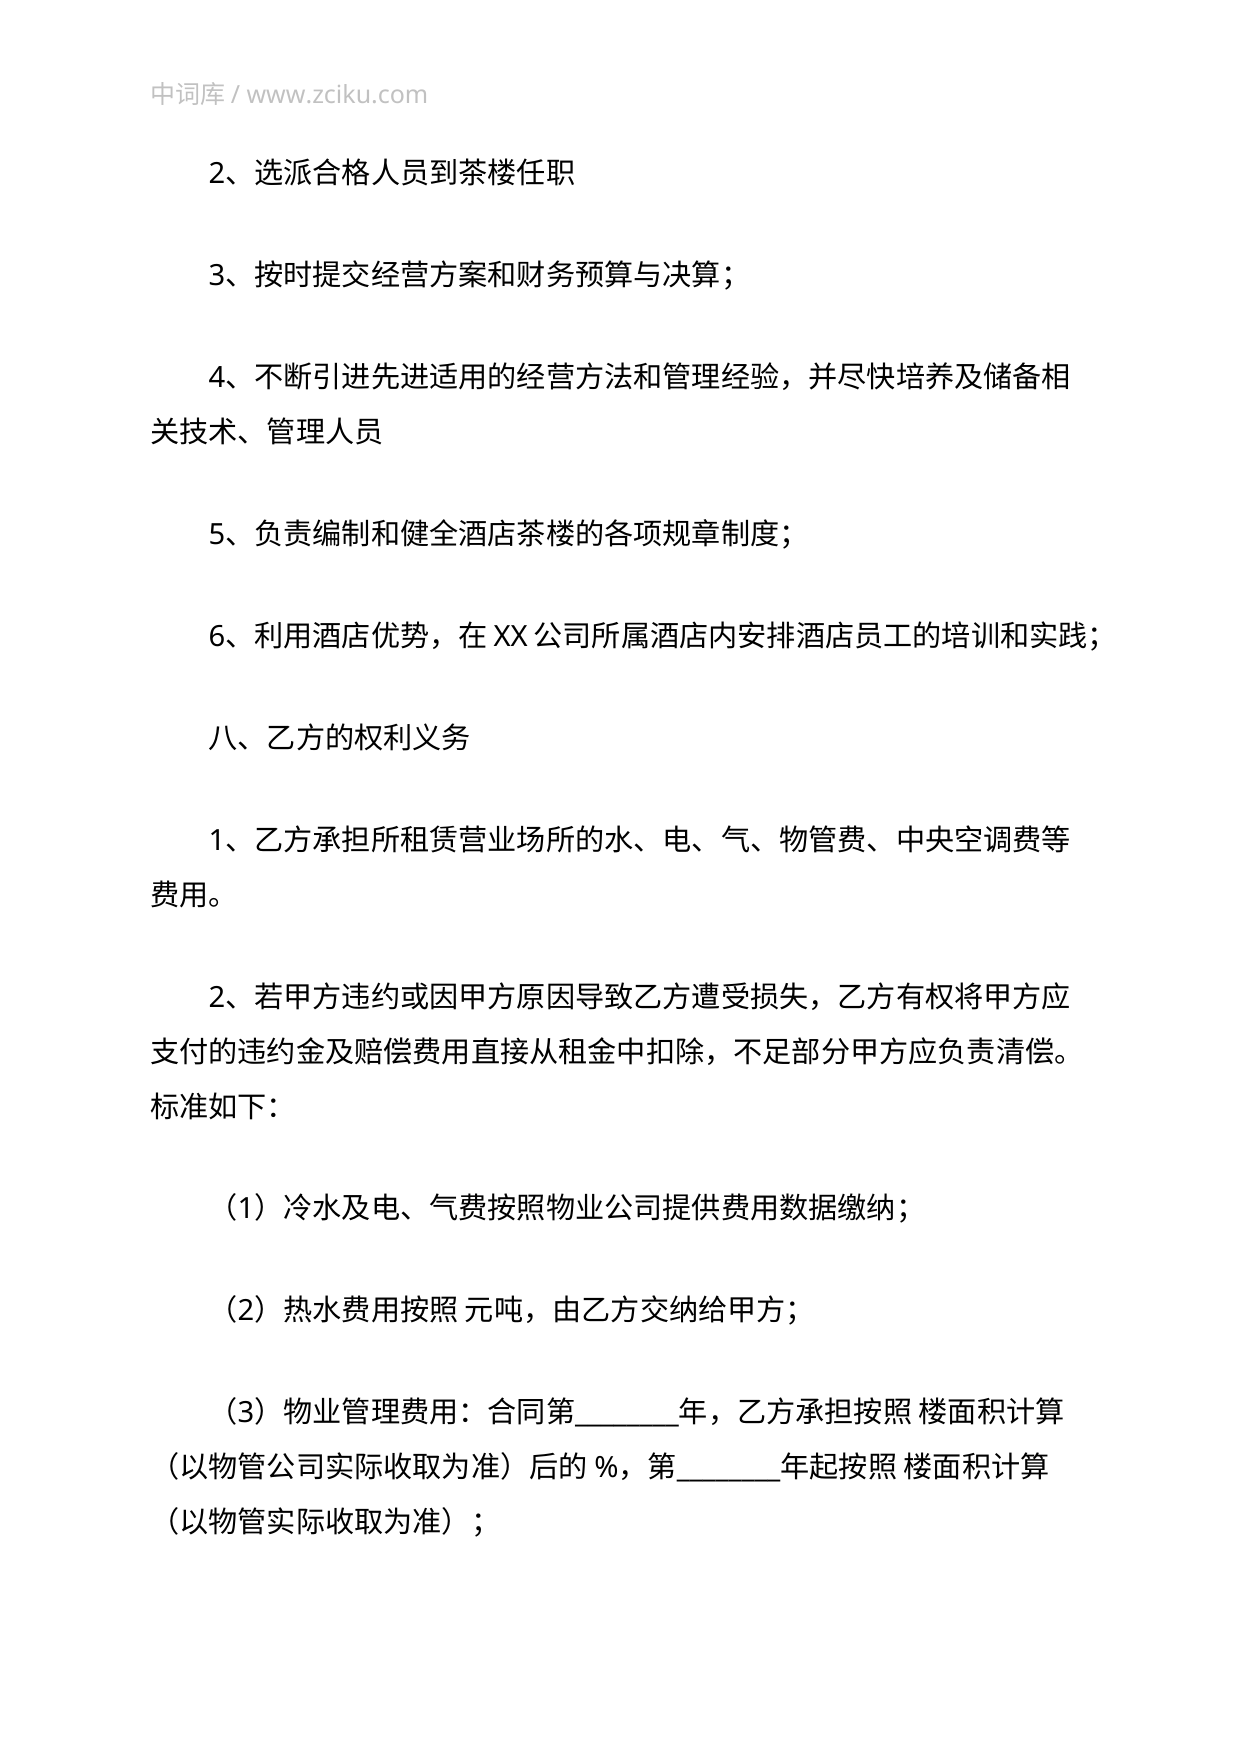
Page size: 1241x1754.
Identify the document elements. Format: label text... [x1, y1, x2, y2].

text 1、乙方承担所租赁营业场所的水、电、气、物管费、中央空调费等费用。 [150, 816, 1090, 914]
text （3）物业管理费用：合同第________年，乙方承担按照 楼面积计算（以物管公司实际收取为准）后的 %，第________年起按照 楼面积计算（以物管实际收取为准）； [150, 1389, 1090, 1541]
text （1）冷水及电、气费按照物业公司提供费用数据缴纳； [150, 1185, 1090, 1227]
text （2）热水费用按照 元吨，由乙方交纳给甲方； [150, 1287, 1090, 1329]
text 5、负责编制和健全酒店茶楼的各项规章制度； [150, 511, 1090, 553]
text 4、不断引进先进适用的经营方法和管理经验，并尽快培养及储备相关技术、管理人员 [150, 354, 1090, 451]
text 3、按时提交经营方案和财务预算与决算； [150, 252, 1090, 294]
text 2、选派合格人员到茶楼任职 [150, 150, 1090, 192]
text 2、若甲方违约或因甲方原因导致乙方遭受损失，乙方有权将甲方应支付的违约金及赔偿费用直接从租金中扣除，不足部分甲方应负责清偿。标准如下： [150, 973, 1090, 1125]
text 6、利用酒店优势，在XX公司所属酒店内安排酒店员工的培训和实践； [150, 613, 1090, 655]
text 八、乙方的权利义务 [150, 715, 1090, 757]
